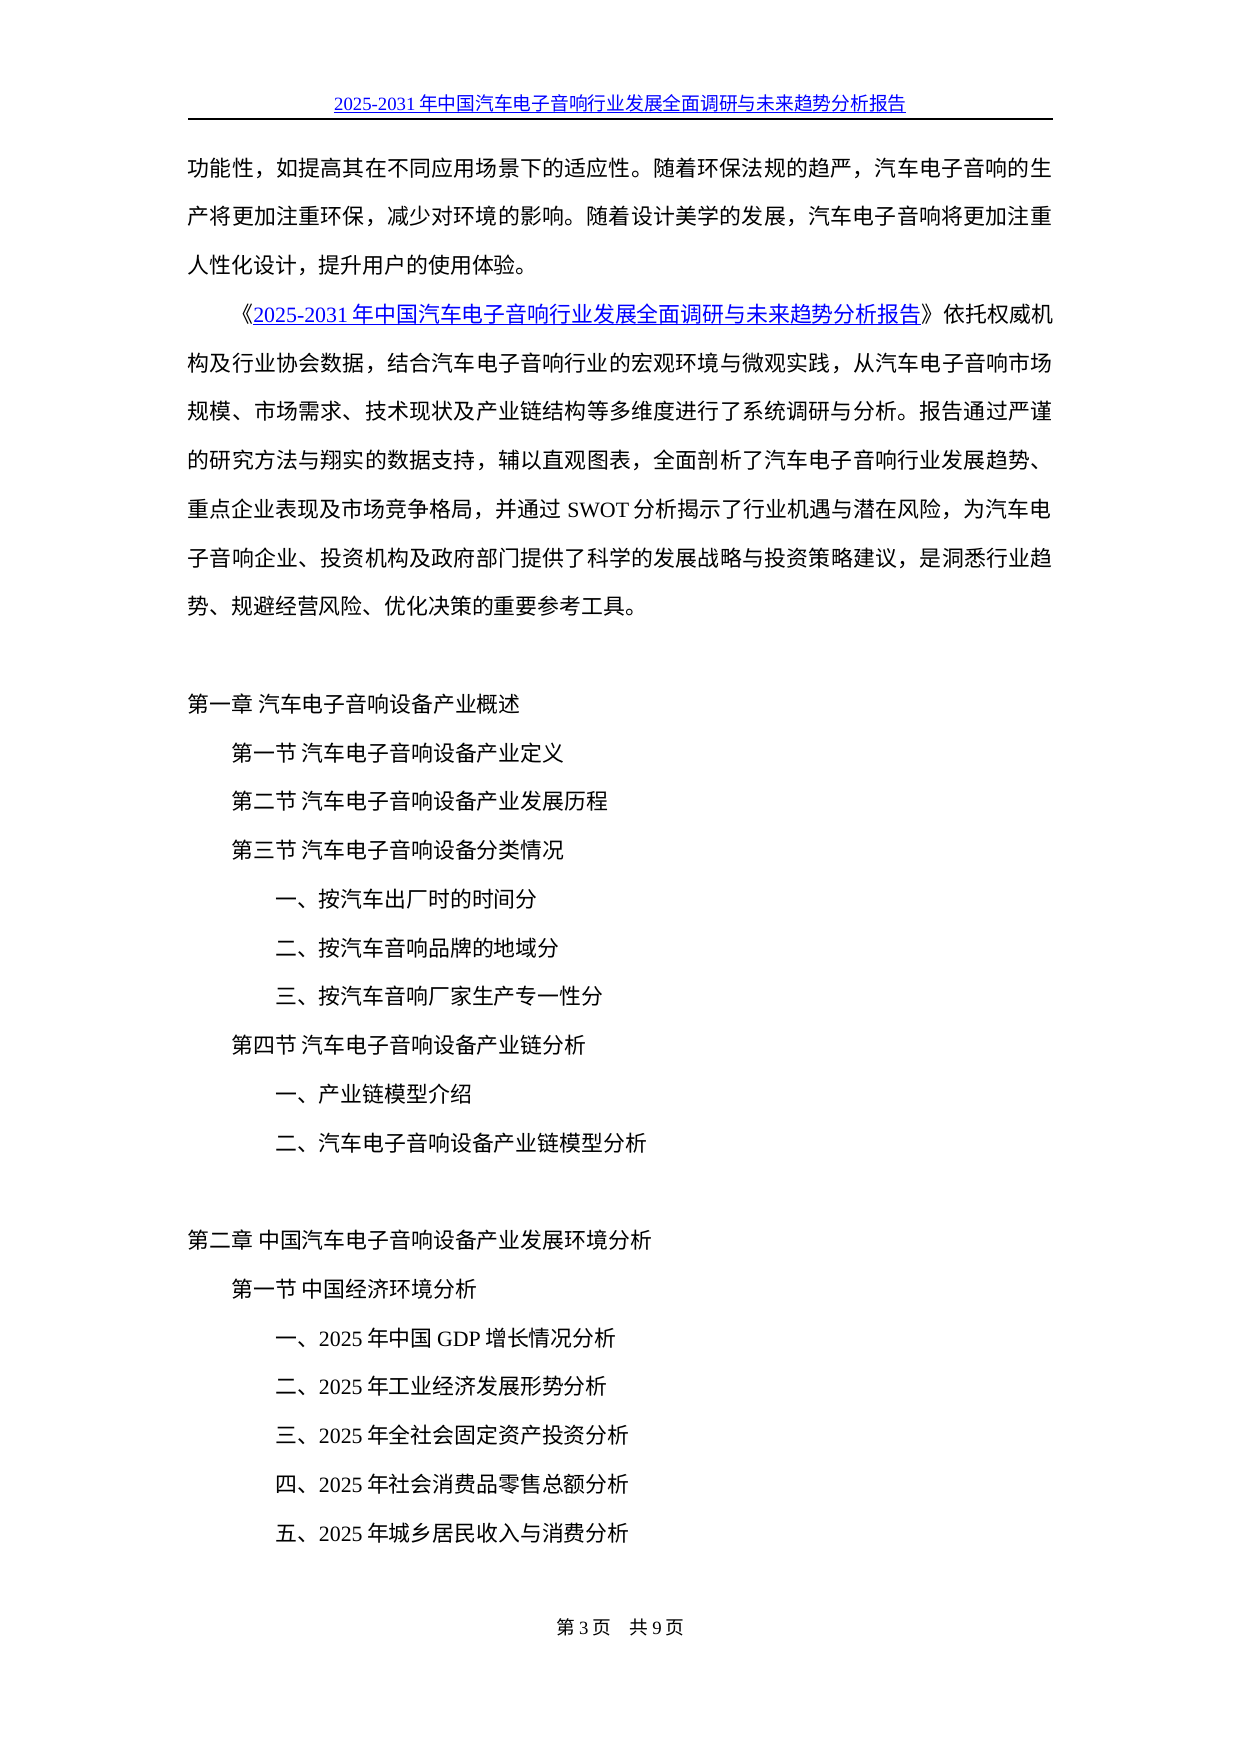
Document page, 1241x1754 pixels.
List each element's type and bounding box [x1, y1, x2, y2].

text [187, 150, 1053, 1548]
